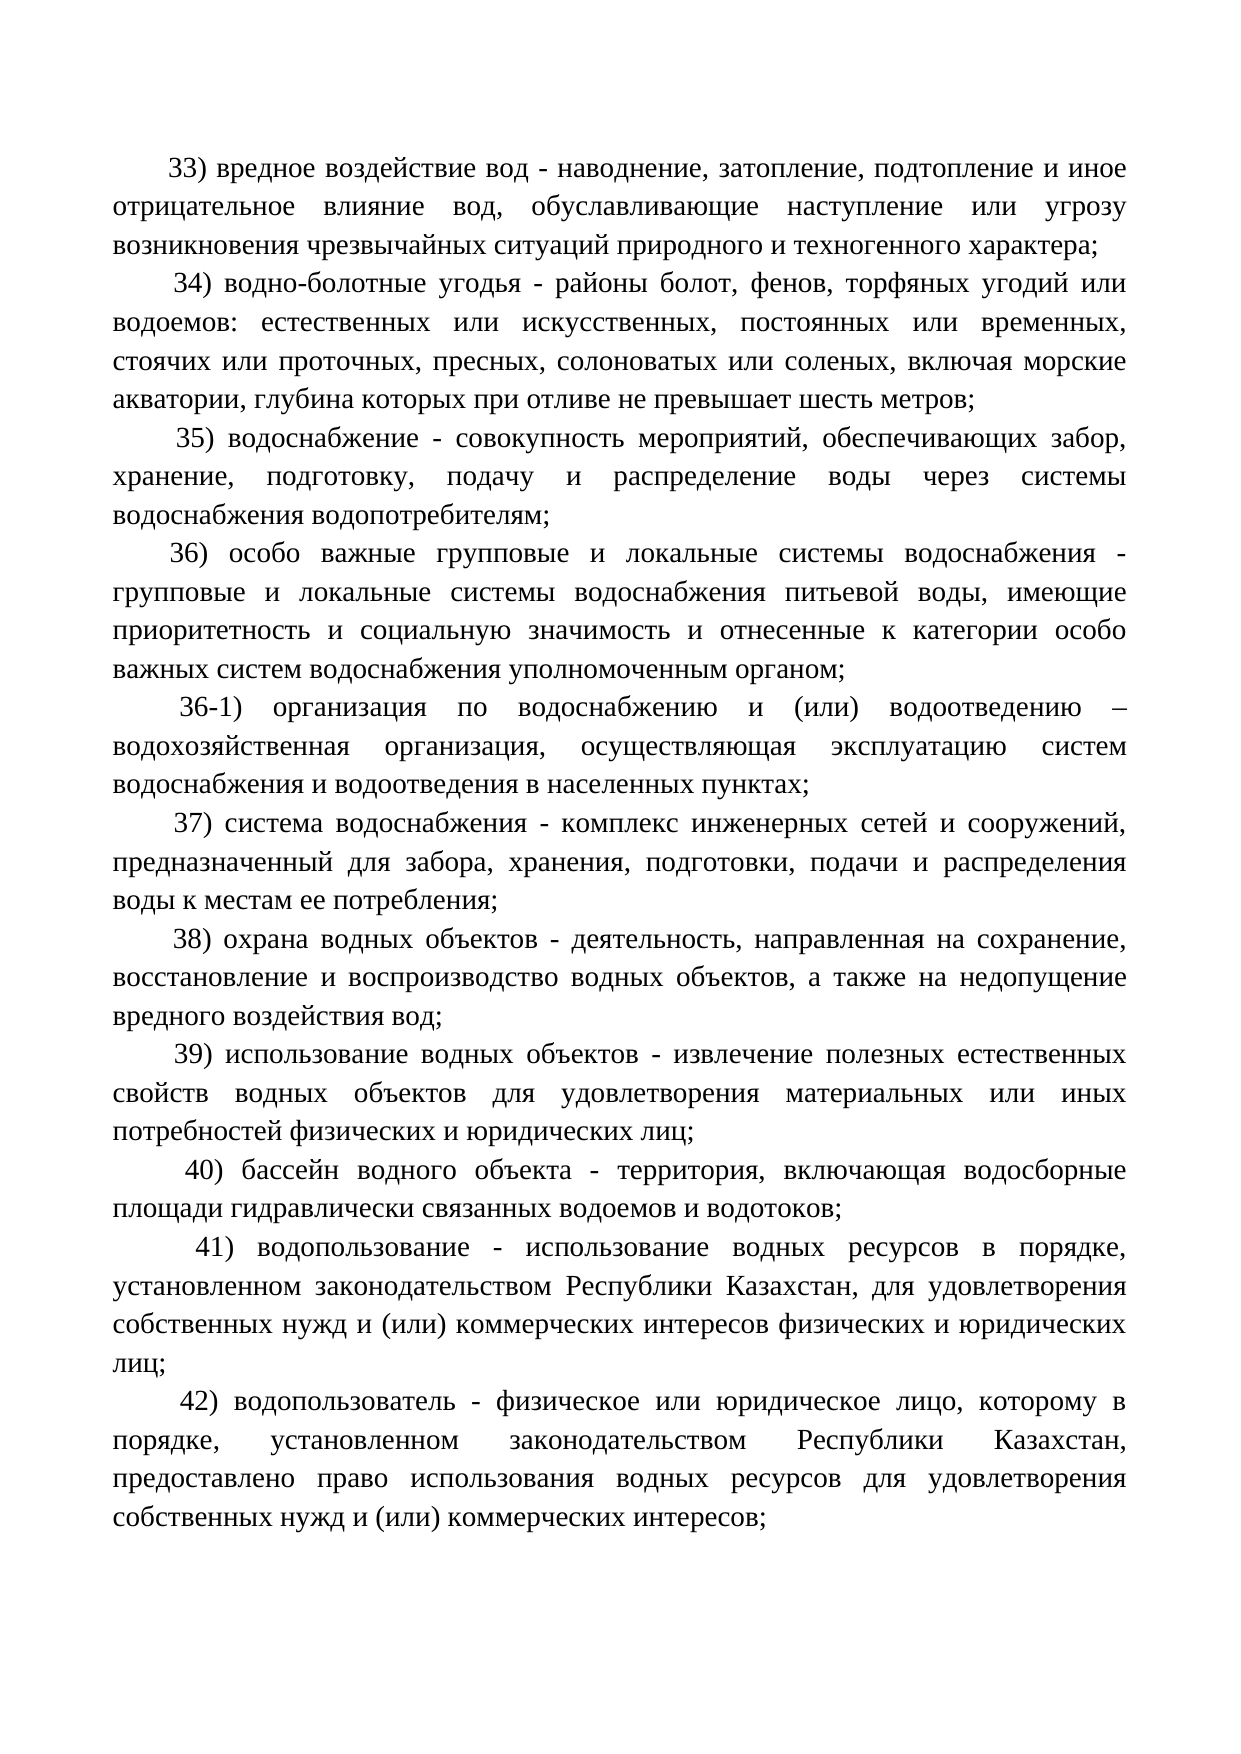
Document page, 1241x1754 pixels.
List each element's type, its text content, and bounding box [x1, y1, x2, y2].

text 42) водопользователь - физическое или юридическое лицо, которому в порядке, установленном законодательством Республики Казахстан, предоставлено право использования водных ресурсов для удовлетворения собственных нужд и (или) коммерческих интересов; [112, 1383, 1128, 1532]
text 33) вредное воздействие вод - наводнение, затопление, подтопление и иное отрицательное влияние вод, обуславливающие наступление или угрозу возникновения чрезвычайных ситуаций природного и техногенного характера; [112, 150, 1128, 261]
text 37) система водоснабжения - комплекс инженерных сетей и сооружений, предназначенный для забора, хранения, подготовки, подачи и распределения воды к местам ее потребления; [112, 805, 1128, 916]
text 40) бассейн водного объекта - территория, включающая водосборные площади гидравлически связанных водоемов и водотоков; [112, 1152, 1128, 1224]
text 38) охрана водных объектов - деятельность, направленная на сохранение, восстановление и воспроизводство водных объектов, а также на недопущение вредного воздействия вод; [112, 921, 1128, 1031]
text 36) особо важные групповые и локальные системы водоснабжения - групповые и локальные системы водоснабжения питьевой воды, имеющие приоритетность и социальную значимость и отнесенные к категории особо важных систем водоснабжения уполномоченным органом; [112, 535, 1128, 684]
text 34) водно-болотные угодья - районы болот, фенов, торфяных угодий или водоемов: естественных или искусственных, постоянных или временных, стоячих или проточных, пресных, солоноватых или соленых, включая морские акватории, глубина которых при отливе не превышает шесть метров; [112, 266, 1128, 415]
text 41) водопользование - использование водных ресурсов в порядке, установленном законодательством Республики Казахстан, для удовлетворения собственных нужд и (или) коммерческих интересов физических и юридических лиц; [112, 1229, 1128, 1378]
text 36-1) организация по водоснабжению и (или) водоотведению – водохозяйственная организация, осуществляющая эксплуатацию систем водоснабжения и водоотведения в населенных пунктах; [112, 689, 1128, 800]
text 39) использование водных объектов - извлечение полезных естественных свойств водных объектов для удовлетворения материальных или иных потребностей физических и юридических лиц; [112, 1036, 1128, 1147]
text 35) водоснабжение - совокупность мероприятий, обеспечивающих забор, хранение, подготовку, подачу и распределение воды через системы водоснабжения водопотребителям; [112, 420, 1128, 530]
